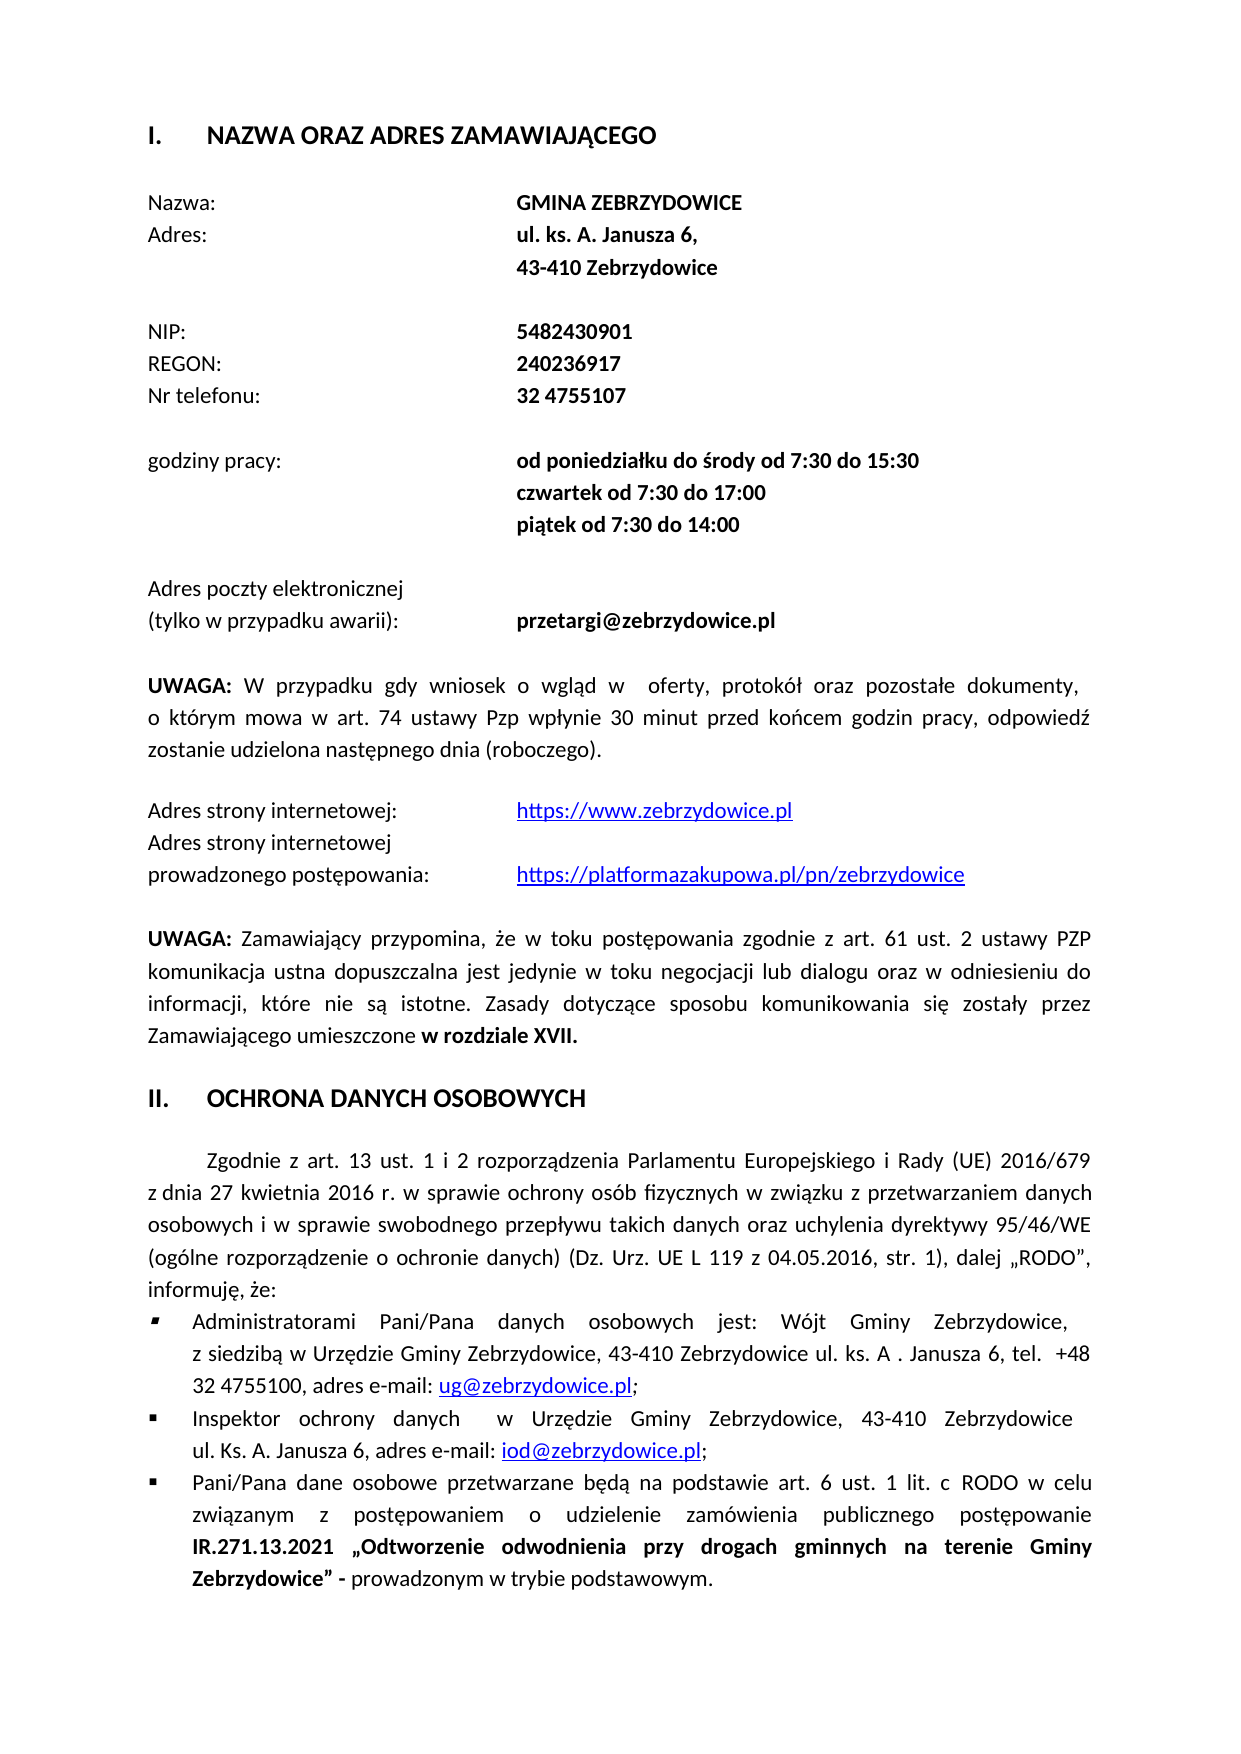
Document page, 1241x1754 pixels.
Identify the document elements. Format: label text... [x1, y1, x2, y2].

text Adres: ul. ks. A. Janusza 6, [148, 220, 1093, 248]
text Adres strony internetowej [148, 828, 1093, 856]
text prowadzonego postępowania: https://platformazakupowa.pl/pn/zebrzydowice [148, 860, 1093, 888]
text czwartek od 7:30 do 17:00 [443, 478, 1093, 506]
subtitle NAZWA ORAZ ADRES ZAMAWIAJĄCEGO [148, 118, 1093, 151]
text Zgodnie z art. 13 ust. 1 i 2 rozporządzenia Parlamentu Europejskiego i Rady (UE) 2016/679 z dnia 27 kwietnia 2016 r. w sprawie ochrony osób fizycznych w związku z przetwarzaniem danych osobowych i w sprawie swobodnego przepływu takich danych oraz uchylenia dyrektywy 95/46/WE (ogólne rozporządzenie o ochronie danych) (Dz. Urz. UE L 119 z 04.05.2016, str. 1), dalej „RODO”, informuję, że: [148, 1146, 1093, 1303]
text UWAGA: W przypadku gdy wniosek o wgląd w oferty, protokół oraz pozostałe dokumenty, o którym mowa w art. 74 ustawy Pzp wpłynie 30 minut przed końcem godzin pracy, odpowiedź zostanie udzielona następnego dnia (roboczego). [148, 671, 1093, 703]
text Nazwa: GMINA ZEBRZYDOWICE [148, 188, 1093, 216]
list Administratorami Pani/Pana danych osobowych jest: Wójt Gminy Zebrzydowice, z siedzibą w Urzędzie Gminy Zebrzydowice, 43-410 Zebrzydowice ul. ks. A . Janusza 6, tel. +48 32 4755100, adres e-mail: ug@zebrzydowice.pl; [148, 1307, 1093, 1399]
text godziny pracy: od poniedziałku do środy od 7:30 do 15:30 [148, 446, 1093, 474]
text UWAGA: W przypadku gdy wniosek o wgląd w oferty, protokół oraz pozostałe dokumenty, o którym mowa w art. 74 ustawy Pzp wpłynie 30 minut przed końcem godzin pracy, odpowiedź zostanie udzielona następnego dnia (roboczego). [148, 731, 1093, 763]
text Adres strony internetowej: https://www.zebrzydowice.pl [148, 796, 1093, 824]
text (tylko w przypadku awarii): przetargi@zebrzydowice.pl [148, 607, 1093, 635]
text piątek od 7:30 do 14:00 [443, 510, 1093, 538]
text 43-410 Zebrzydowice [443, 253, 1093, 281]
text REGON: 240236917 [148, 349, 1093, 377]
list Inspektor ochrony danych w Urzędzie Gminy Zebrzydowice, 43-410 Zebrzydowice ul. Ks. A. Janusza 6, adres e-mail: iod@zebrzydowice.pl; [148, 1404, 1093, 1464]
subtitle OCHRONA DANYCH OSOBOWYCH [148, 1081, 1093, 1114]
text Nr telefonu: 32 4755107 [148, 381, 1093, 409]
list Pani/Pana dane osobowe przetwarzane będą na podstawie art. 6 ust. 1 lit. c RODO w celu związanym z postępowaniem o udzielenie zamówienia publicznego postępowanie IR.271.13.2021 „Odtworzenie odwodnienia przy drogach gminnych na terenie Gminy Zebrzydowice” - prowadzonym w trybie podstawowym. [148, 1468, 1093, 1593]
text UWAGA: Zamawiający przypomina, że w toku postępowania zgodnie z art. 61 ust. 2 ustawy PZP komunikacja ustna dopuszczalna jest jedynie w toku negocjacji lub dialogu oraz w odniesieniu do informacji, które nie są istotne. Zasady dotyczące sposobu komunikowania się zostały przez Zamawiającego umieszczone w rozdziale XVII. [148, 924, 1093, 1049]
text NIP: 5482430901 [148, 317, 1093, 345]
text Adres poczty elektronicznej [148, 574, 1093, 602]
